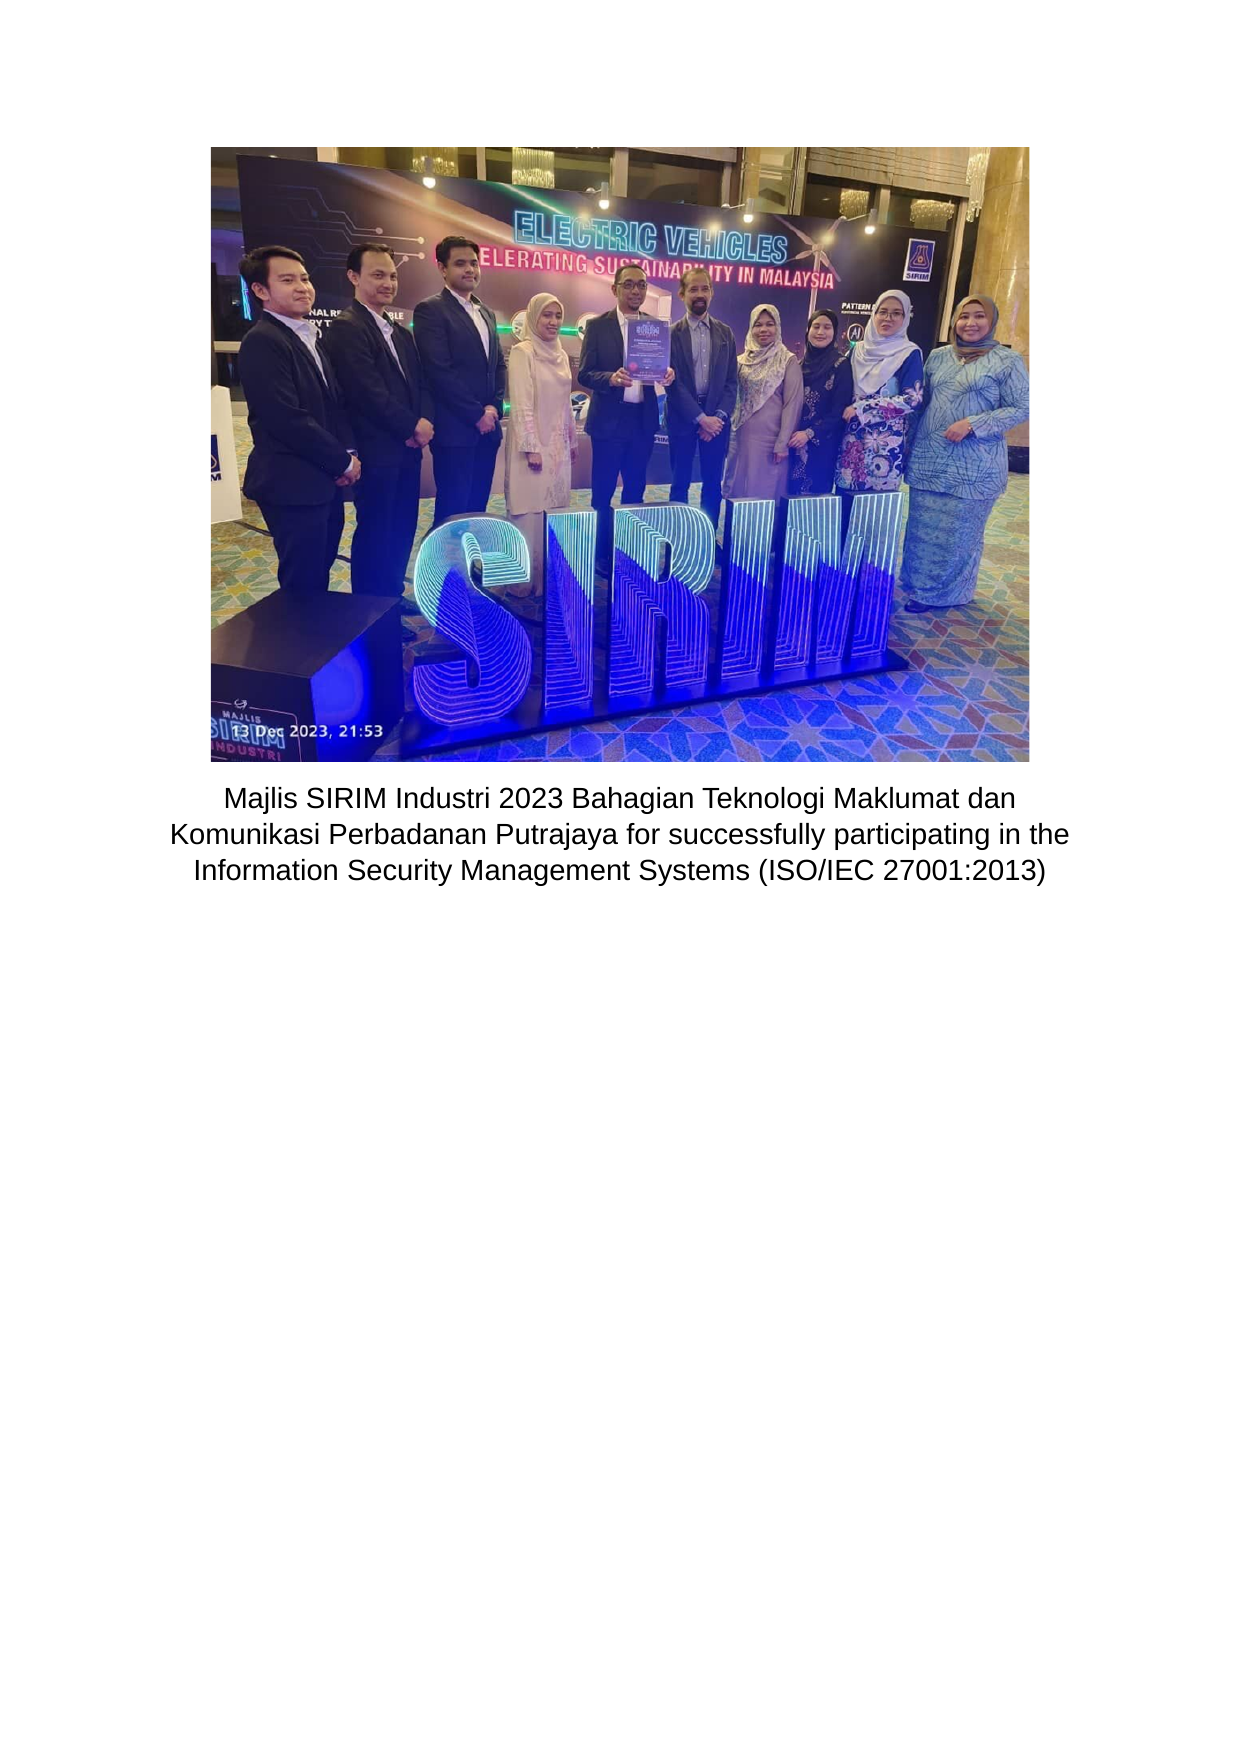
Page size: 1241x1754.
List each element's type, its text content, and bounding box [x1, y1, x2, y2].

picture [210, 147, 1030, 762]
text Majlis SIRIM Industri 2023 Bahagian Teknologi Maklumat dan Komunikasi Perbadanan Putrajaya for successfully participating in the Information Security Management Systems (ISO/IEC 27001:2013) [150, 781, 1090, 887]
